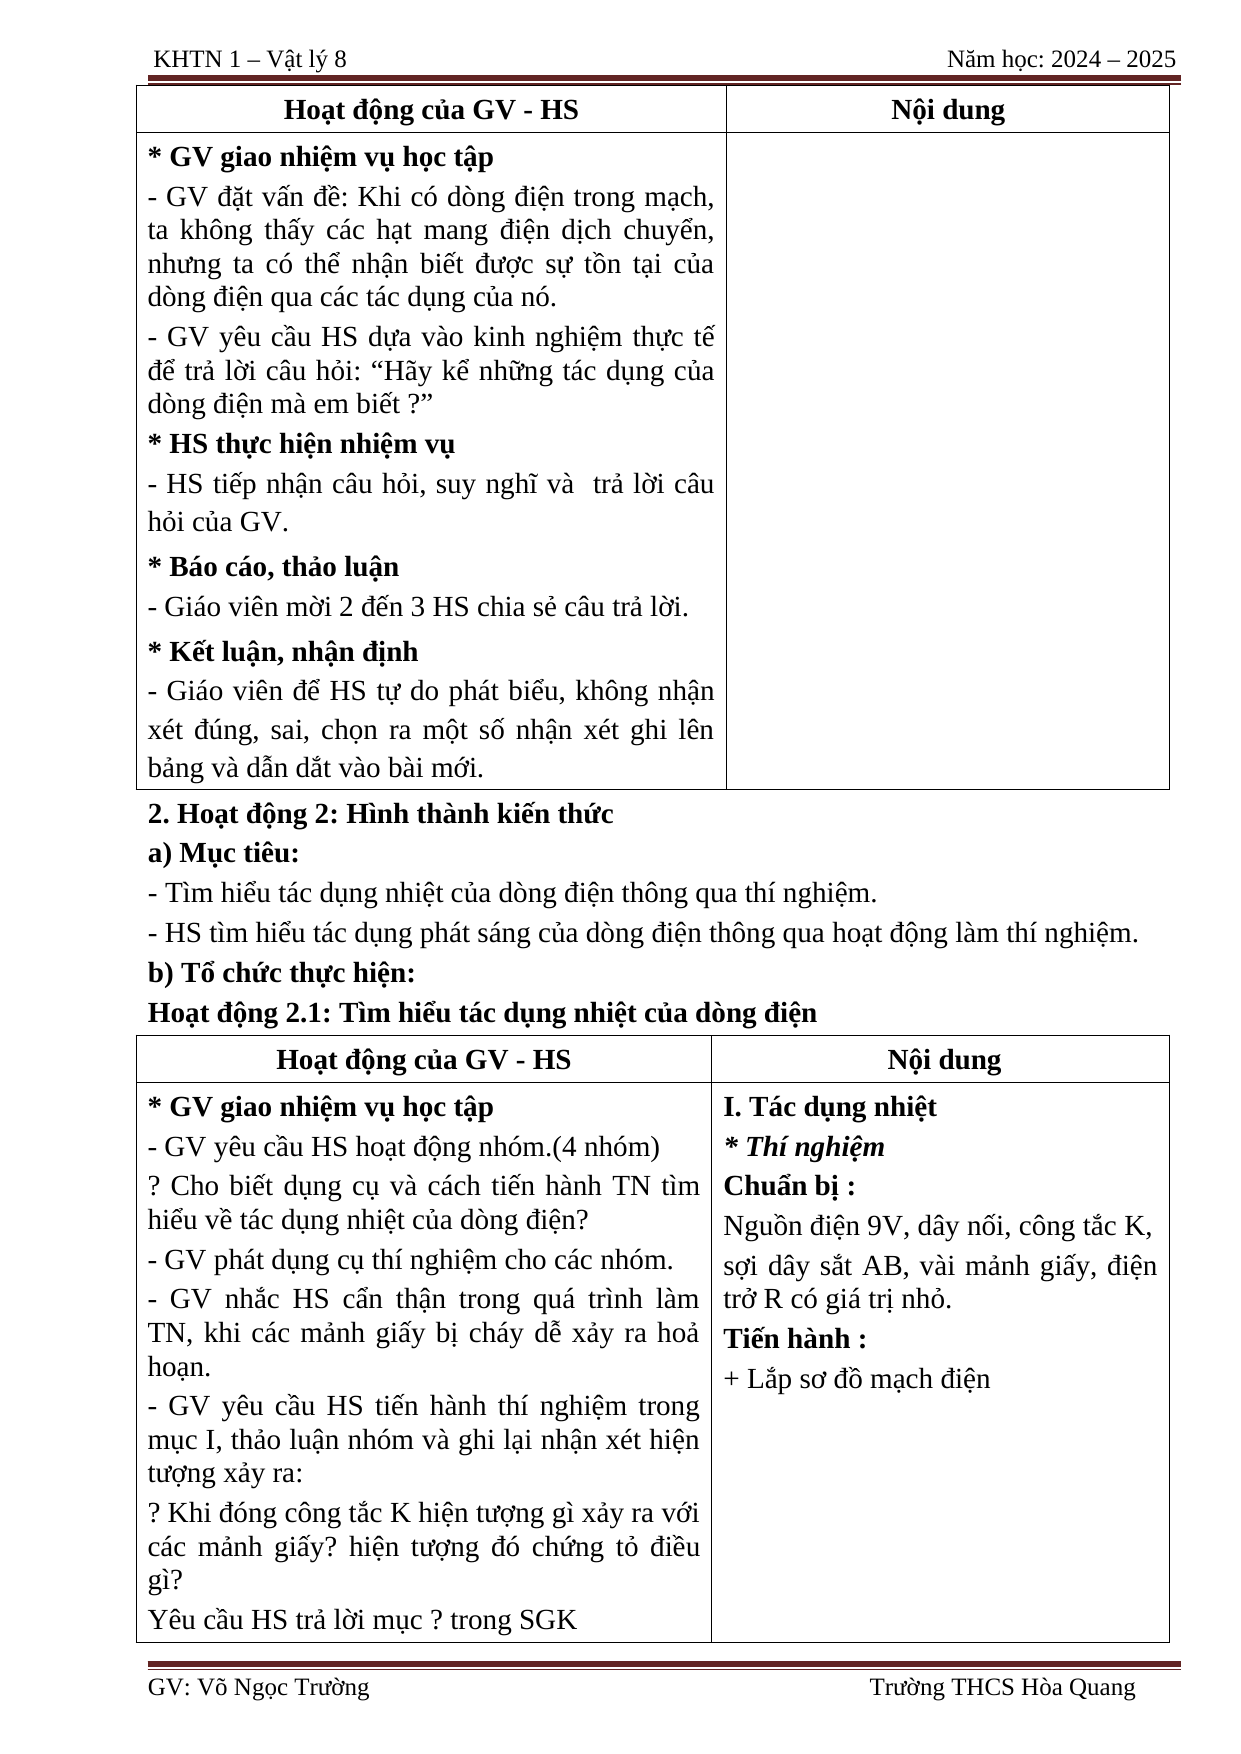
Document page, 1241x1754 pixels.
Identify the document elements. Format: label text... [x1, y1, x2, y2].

table_cell * GV giao nhiệm vụ học tập - GV đặt vấn đề: Khi có dòng điện trong mạch, ta không thấy các hạt mang điện dịch chuyển, nhưng ta có thể nhận biết được sự tồn tại của dòng điện qua các tác dụng của nó. - GV yêu cầu HS dựa vào kinh nghiệm thực tế để trả lời câu hỏi: “Hãy kể những tác dụng của dòng điện mà em biết ?” * HS thực hiện nhiệm vụ - HS tiếp nhận câu hỏi, suy nghĩ và trả lời câu hỏi của GV. * Báo cáo, thảo luận - Giáo viên mời 2 đến 3 HS chia sẻ câu trả lời. * Kết luận, nhận định - Giáo viên để HS tự do phát biểu, không nhận xét đúng, sai, chọn ra một số nhận xét ghi lên bảng và dẫn dắt vào bài mới. [137, 133, 726, 788]
text Hoạt động 2.1: Tìm hiểu tác dụng nhiệt của dòng điện [148, 995, 1181, 1028]
table_cell [727, 133, 1169, 788]
text b) Tổ chức thực hiện: [148, 955, 1181, 988]
text 2. Hoạt động 2: Hình thành kiến thức [148, 796, 1181, 829]
table_header Hoạt động của GV - HS [137, 86, 726, 132]
table_header Nội dung [712, 1036, 1169, 1082]
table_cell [712, 1083, 1169, 1642]
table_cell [137, 1083, 711, 1642]
table_header Nội dung [727, 86, 1169, 132]
text - Tìm hiểu tác dụng nhiệt của dòng điện thông qua thí nghiệm. [148, 875, 1181, 909]
text a) Mục tiêu: [148, 836, 1181, 869]
table_header Hoạt động của GV - HS [137, 1036, 711, 1082]
text - HS tìm hiểu tác dụng phát sáng của dòng điện thông qua hoạt động làm thí nghiệm. [148, 915, 1181, 949]
